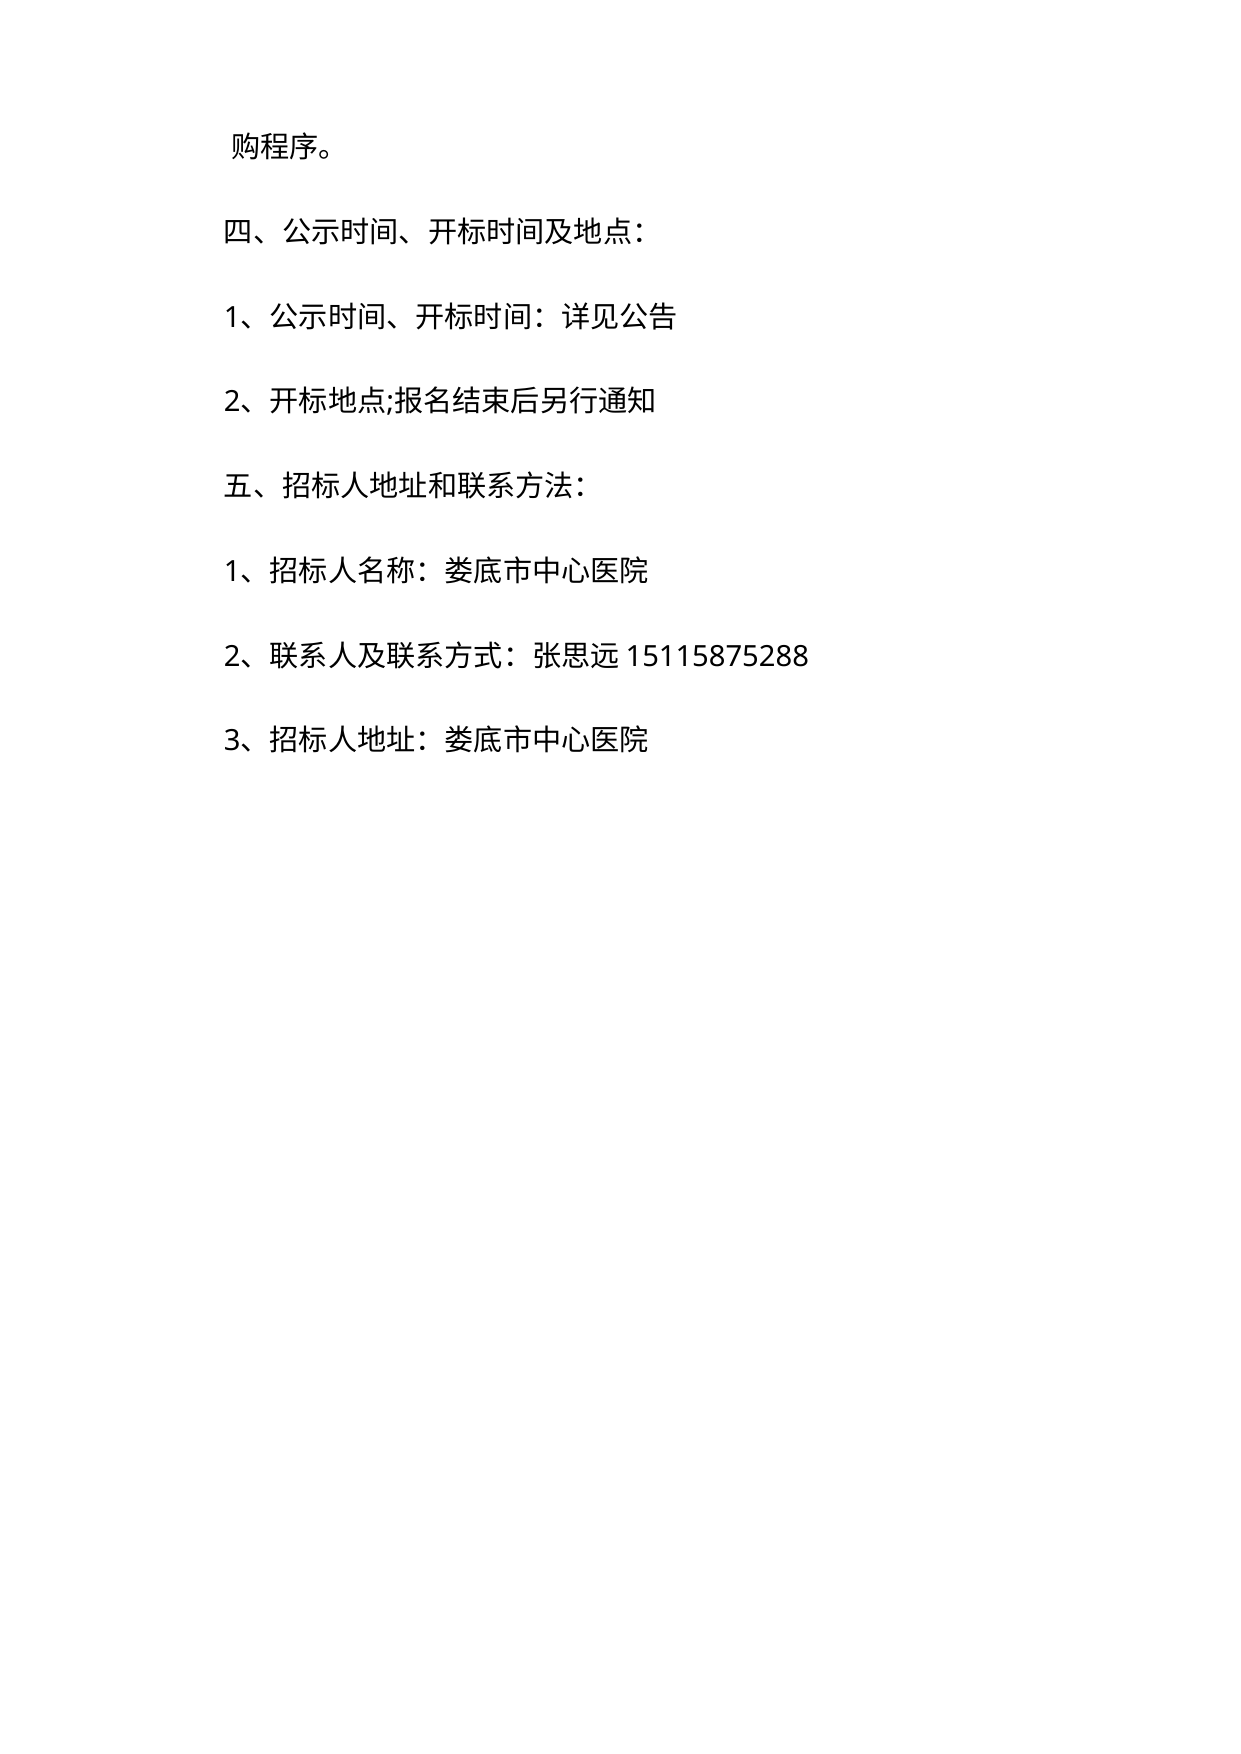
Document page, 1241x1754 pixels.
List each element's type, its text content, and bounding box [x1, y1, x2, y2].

list 四、公示时间、开标时间及地点： [165, 209, 1075, 251]
list 3、招标人地址：娄底市中心医院 [165, 717, 1075, 759]
list 1、公示时间、开标时间：详见公告 [165, 293, 1075, 336]
list 五、招标人地址和联系方法： [165, 463, 1075, 505]
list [231, 124, 1075, 166]
list 2、开标地点;报名结束后另行通知 [165, 378, 1075, 420]
list 1、招标人名称：娄底市中心医院 [165, 547, 1075, 590]
list 2、联系人及联系方式：张思远15115875288 [165, 632, 1075, 674]
